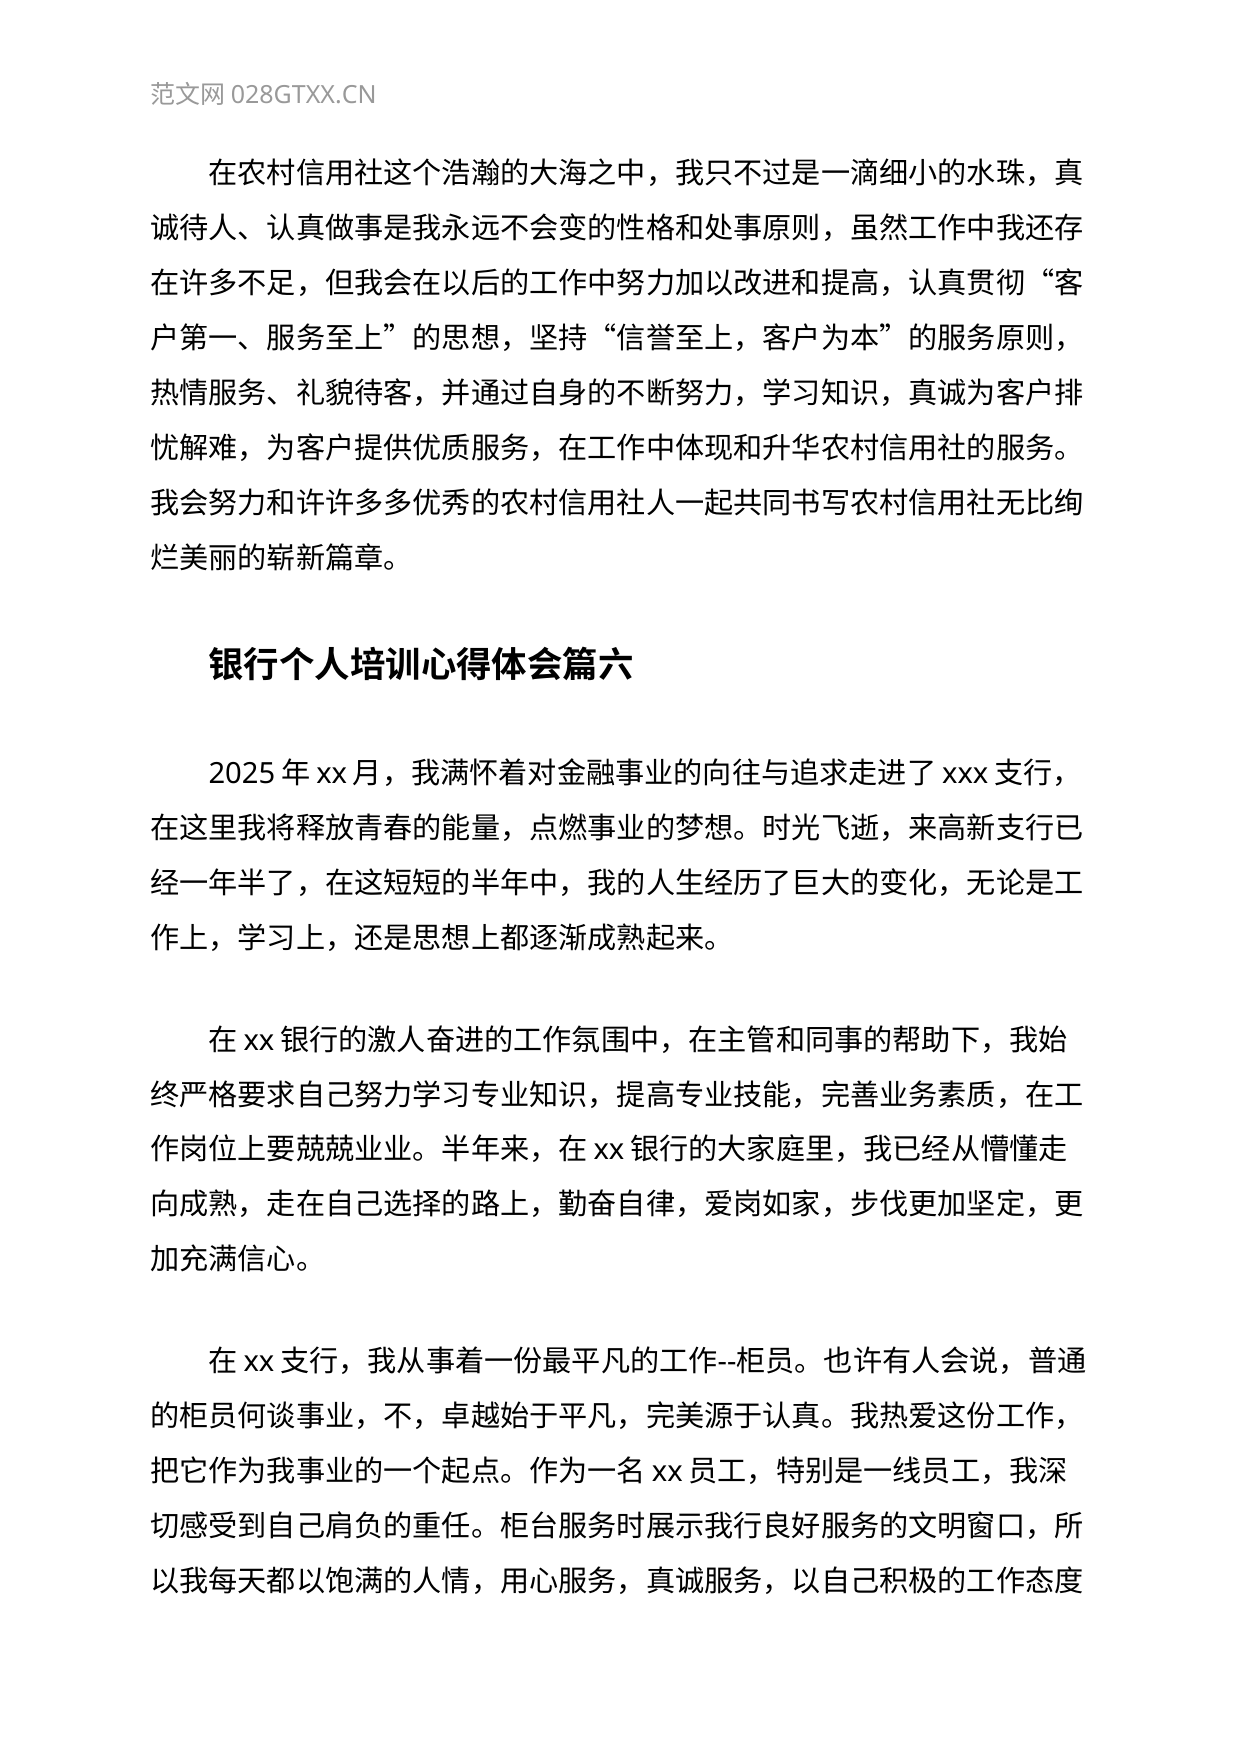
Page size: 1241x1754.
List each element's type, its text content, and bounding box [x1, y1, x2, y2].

text 银行个人培训心得体会篇六 [150, 636, 1090, 687]
text 在xx银行的激人奋进的工作氛围中，在主管和同事的帮助下，我始终严格要求自己努力学习专业知识，提高专业技能，完善业务素质，在工作岗位上要兢兢业业。半年来，在xx银行的大家庭里，我已经从懵懂走向成熟，走在自己选择的路上，勤奋自律，爱岗如家，步伐更加坚定，更加充满信心。 [150, 1016, 1090, 1278]
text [150, 1338, 1090, 1600]
text 2025年xx月，我满怀着对金融事业的向往与追求走进了xxx支行，在这里我将释放青春的能量，点燃事业的梦想。时光飞逝，来高新支行已经一年半了，在这短短的半年中，我的人生经历了巨大的变化，无论是工作上，学习上，还是思想上都逐渐成熟起来。 [150, 749, 1090, 957]
text 在农村信用社这个浩瀚的大海之中，我只不过是一滴细小的水珠，真诚待人、认真做事是我永远不会变的性格和处事原则，虽然工作中我还存在许多不足，但我会在以后的工作中努力加以改进和提高，认真贯彻“客户第一、服务至上”的思想，坚持“信誉至上，客户为本”的服务原则，热情服务、礼貌待客，并通过自身的不断努力，学习知识，真诚为客户排忧解难，为客户提供优质服务，在工作中体现和升华农村信用社的服务。我会努力和许许多多优秀的农村信用社人一起共同书写农村信用社无比绚烂美丽的崭新篇章。 [150, 150, 1090, 577]
